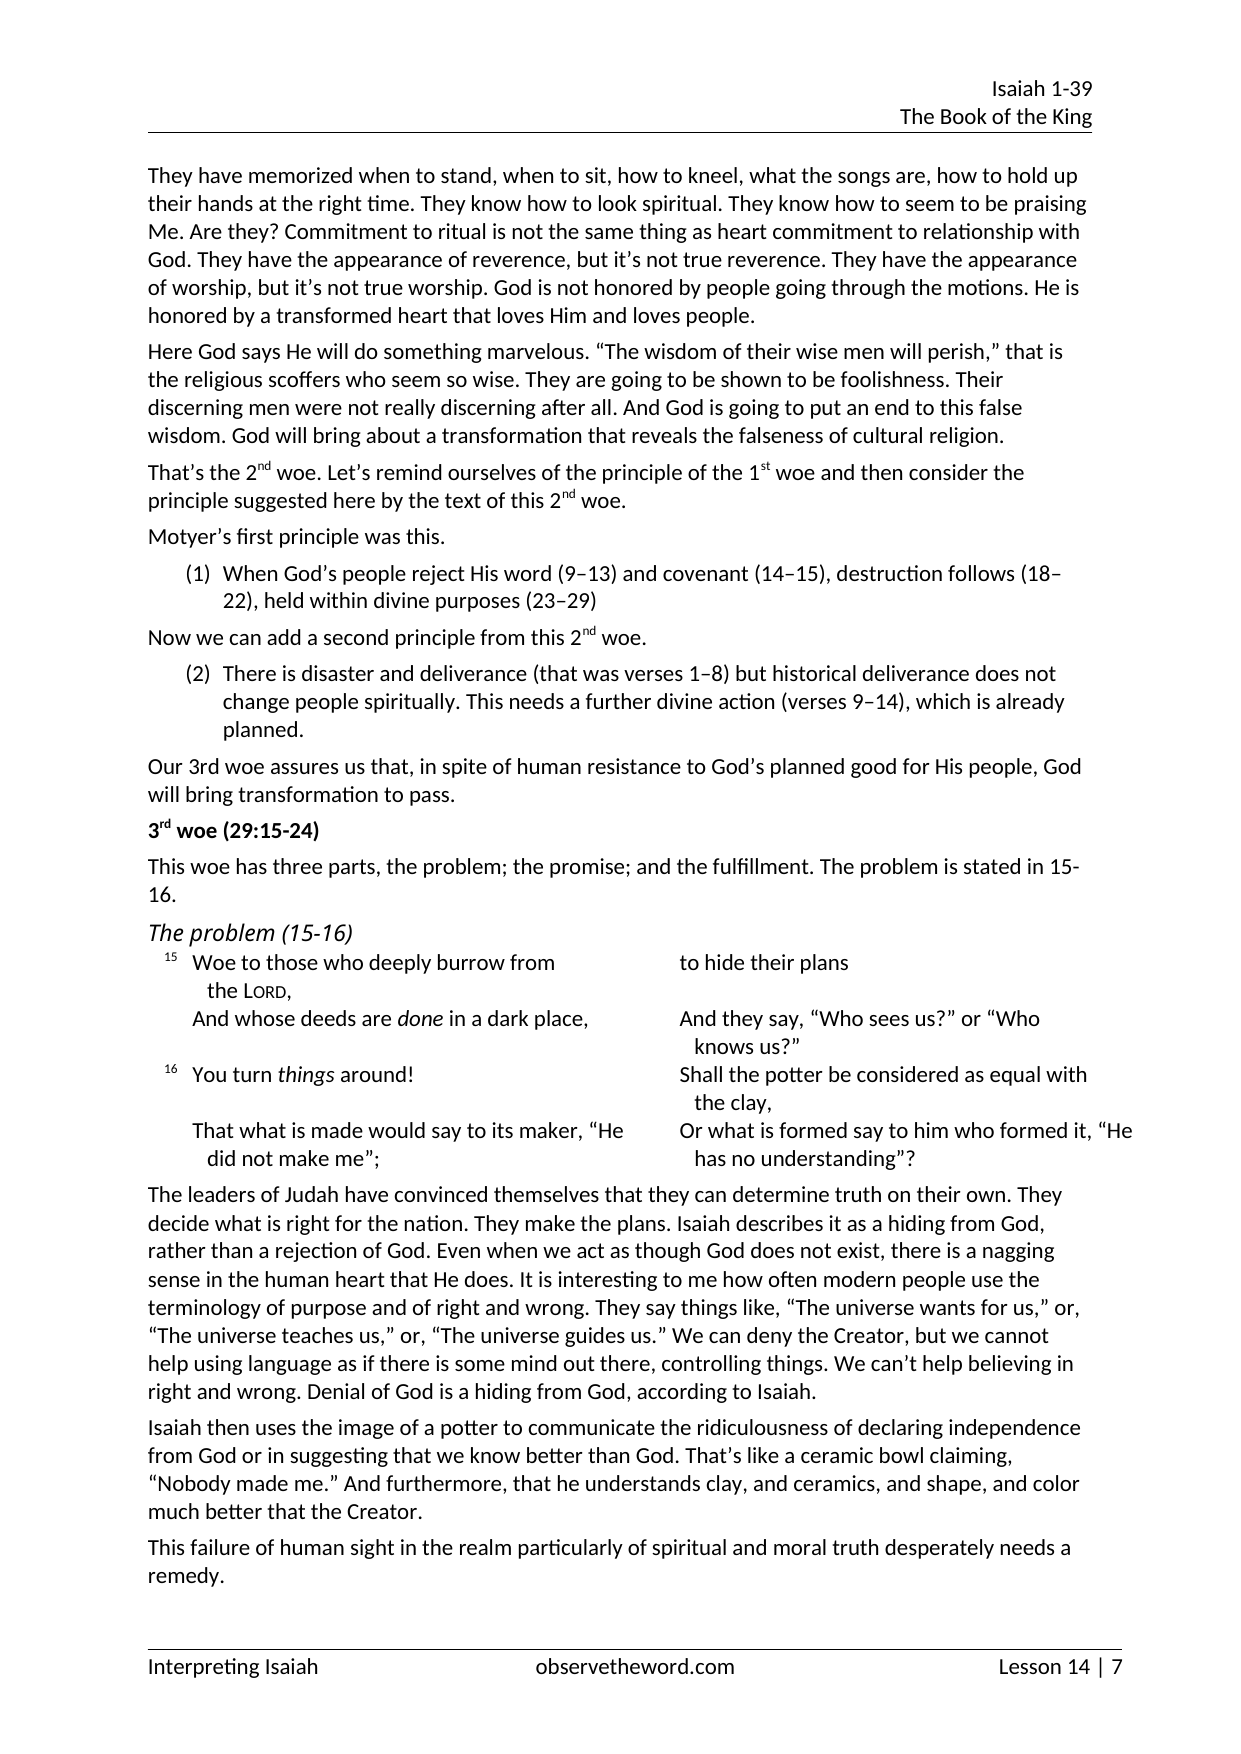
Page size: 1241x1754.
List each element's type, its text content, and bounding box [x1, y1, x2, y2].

text Isaiah then uses the image of a potter to communicate the ridiculousness of declaring independence from God or in suggesting that we know better than God. That’s like a ceramic bowl claiming, “Nobody made me.” And furthermore, that he understands clay, and ceramics, and shape, and color much better that the Creator. [148, 1413, 1092, 1525]
text Here God says He will do something marvelous. “The wisdom of their wise men will perish,” that is the religious scoffers who seem so wise. They are going to be shown to be foolishness. Their discerning men were not really discerning after all. And God is going to put an end to this false wisdom. God will bring about a transformation that reveals the falseness of cultural religion. [148, 337, 1092, 449]
subtitle 3rd woe (29:15-24) [148, 816, 1092, 844]
text the clay, [148, 1088, 1152, 1116]
text the Lord, [148, 976, 1152, 1004]
subtitle The problem (15-16) [148, 917, 1092, 948]
list When God’s people reject His word (9–13) and covenant (14–15), destruction follows (18–22), held within divine purposes (23–29) [185, 559, 1092, 615]
text did not make me”; has no understanding”? [148, 1144, 1152, 1172]
text 16 You turn things around! Shall the potter be considered as equal with [148, 1060, 1152, 1088]
text 15 Woe to those who deeply burrow from to hide their plans [148, 948, 1152, 976]
text That what is made would say to its maker, “He Or what is formed say to him who formed it, “He [148, 1116, 1152, 1144]
text knows us?” [148, 1032, 1152, 1060]
text This failure of human sight in the realm particularly of spiritual and moral truth desperately needs a remedy. [148, 1533, 1092, 1589]
text Our 3rd woe assures us that, in spite of human resistance to God’s planned good for His people, God will bring transformation to pass. [148, 752, 1092, 808]
text That’s the 2nd woe. Let’s remind ourselves of the principle of the 1st woe and then consider the principle suggested here by the text of this 2nd woe. [148, 458, 1092, 514]
text This woe has three parts, the problem; the promise; and the fulfillment. The problem is stated in 15-16. [148, 852, 1092, 908]
text They have memorized when to stand, when to sit, how to kneel, what the songs are, how to hold up their hands at the right time. They know how to look spiritual. They know how to seem to be praising Me. Are they? Commitment to ritual is not the same thing as heart commitment to relationship with God. They have the appearance of reverence, but it’s not true reverence. They have the appearance of worship, but it’s not true worship. God is not honored by people going through the motions. He is honored by a transformed heart that loves Him and loves people. [148, 161, 1092, 329]
text And whose deeds are done in a dark place, And they say, “Who sees us?” or “Who [148, 1004, 1152, 1032]
text Motyer’s first principle was this. [148, 522, 1092, 550]
list There is disaster and deliverance (that was verses 1–8) but historical deliverance does not change people spiritually. This needs a further divine action (verses 9–14), which is already planned. [185, 659, 1092, 743]
text The leaders of Judah have convinced themselves that they can determine truth on their own. They decide what is right for the nation. They make the plans. Isaiah describes it as a hiding from God, rather than a rejection of God. Even when we act as though God does not exist, there is a nagging sense in the human heart that He does. It is interesting to me how often modern people use the terminology of purpose and of right and wrong. They say things like, “The universe wants for us,” or, “The universe teaches us,” or, “The universe guides us.” We can deny the Creator, but we cannot help using language as if there is some mind out there, controlling things. We can’t help believing in right and wrong. Denial of God is a hiding from God, according to Isaiah. [148, 1181, 1092, 1405]
text Now we can add a second principle from this 2nd woe. [148, 623, 1092, 651]
